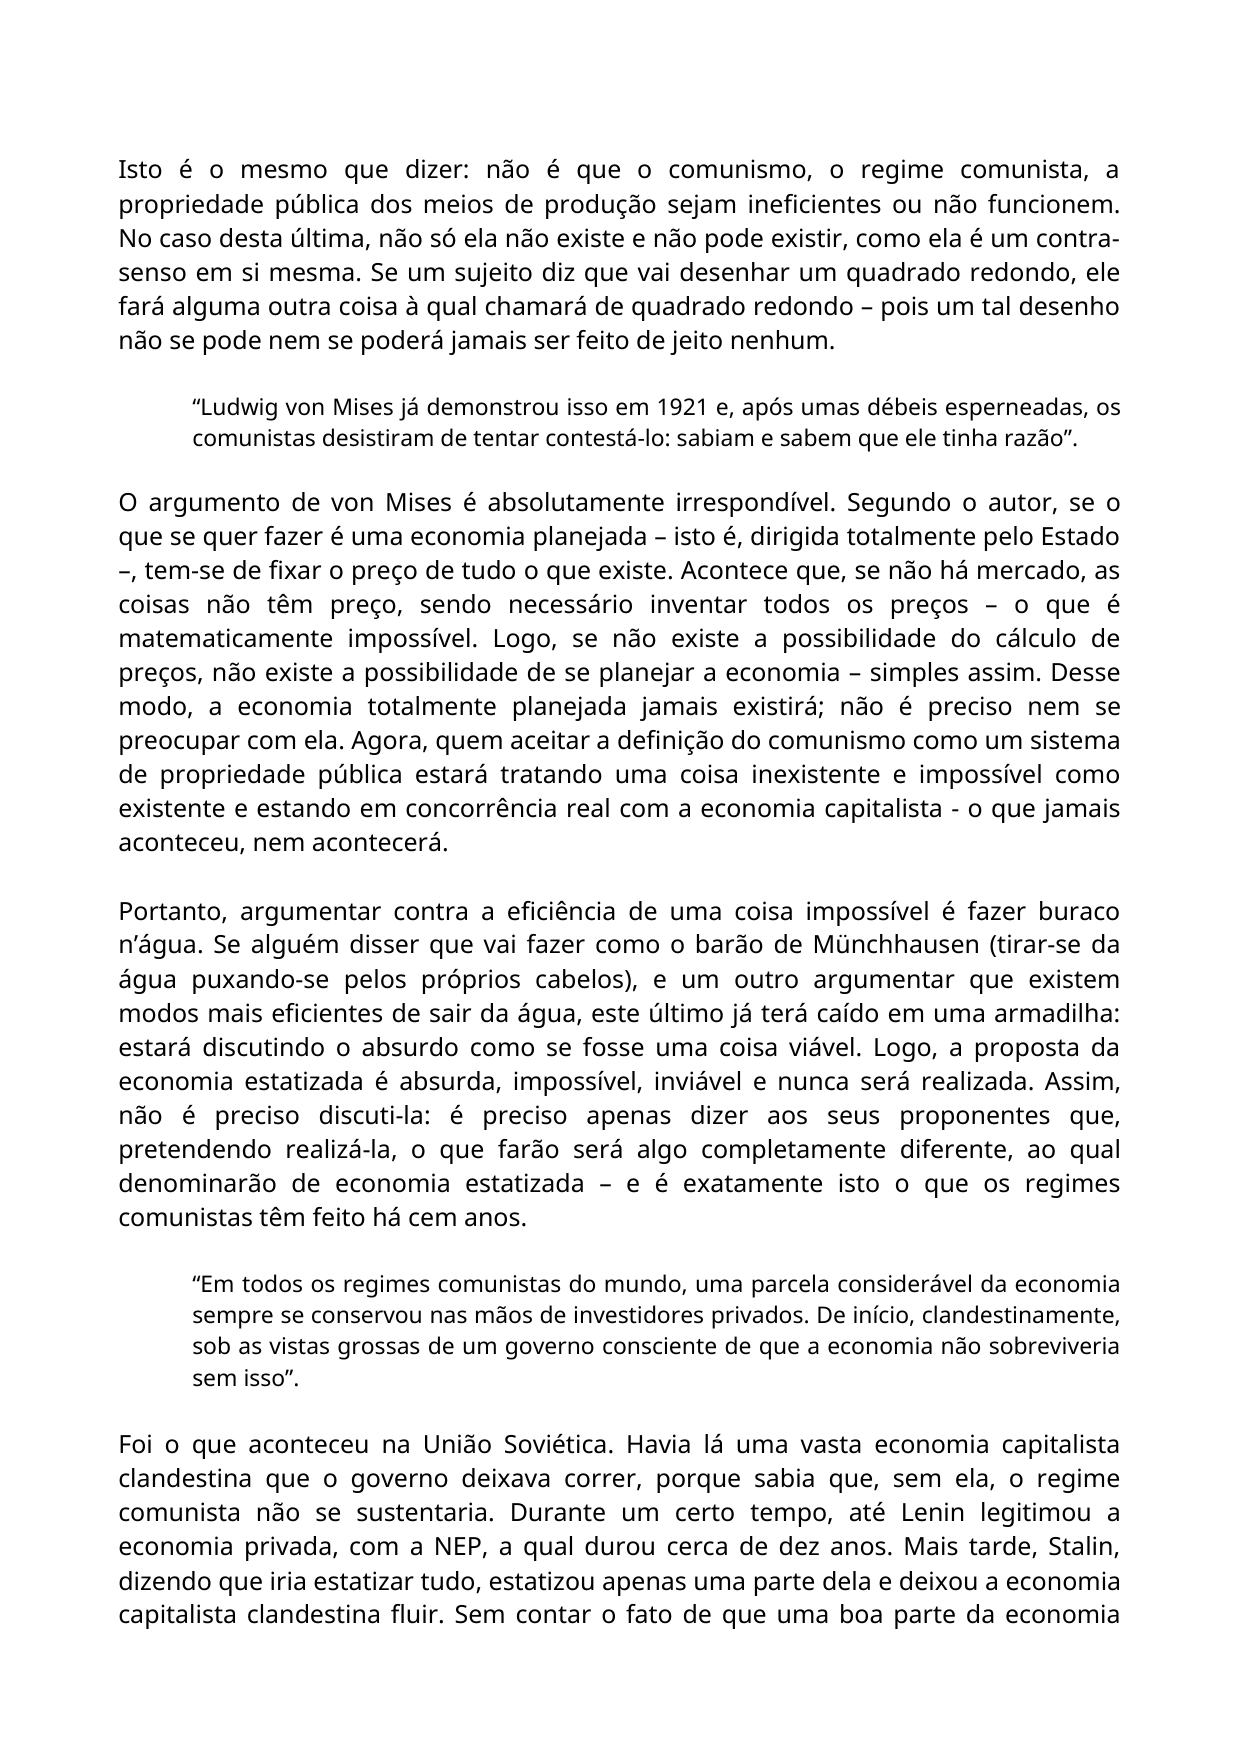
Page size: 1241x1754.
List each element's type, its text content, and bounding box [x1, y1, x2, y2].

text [118, 1427, 1122, 1631]
text O argumento de von Mises é absolutamente irrespondível. Segundo o autor, se o que se quer fazer é uma economia planejada – isto é, dirigida totalmente pelo Estado –, tem-se de fixar o preço de tudo o que existe. Acontece que, se não há mercado, as coisas não têm preço, sendo necessário inventar todos os preços – o que é matematicamente impossível. Logo, se não existe a possibilidade do cálculo de preços, não existe a possibilidade de se planejar a economia – simples assim. Desse modo, a economia totalmente planejada jamais existirá; não é preciso nem se preocupar com ela. Agora, quem aceitar a definição do comunismo como um sistema de propriedade pública estará tratando uma coisa inexistente e impossível como existente e estando em concorrência real com a economia capitalista - o que jamais aconteceu, nem acontecerá. [118, 484, 1122, 859]
text Isto é o mesmo que dizer: não é que o comunismo, o regime comunista, a propriedade pública dos meios de produção sejam ineficientes ou não funcionem. No caso desta última, não só ela não existe e não pode existir, como ela é um contra-senso em si mesma. Se um sujeito diz que vai desenhar um quadrado redondo, ele fará alguma outra coisa à qual chamará de quadrado redondo – pois um tal desenho não se pode nem se poderá jamais ser feito de jeito nenhum. [118, 152, 1122, 357]
text “Em todos os regimes comunistas do mundo, uma parcela considerável da economia sempre se conservou nas mãos de investidores privados. De início, clandestinamente, sob as vistas grossas de um governo consciente de que a economia não sobreviveria sem isso”. [192, 1268, 1122, 1393]
text Portanto, argumentar contra a eficiência de uma coisa impossível é fazer buraco n’água. Se alguém disser que vai fazer como o barão de Münchhausen (tirar-se da água puxando-se pelos próprios cabelos), e um outro argumentar que existem modos mais eficientes de sair da água, este último já terá caído em uma armadilha: estará discutindo o absurdo como se fosse uma coisa viável. Logo, a proposta da economia estatizada é absurda, impossível, inviável e nunca será realizada. Assim, não é preciso discuti-la: é preciso apenas dizer aos seus proponentes que, pretendendo realizá-la, o que farão será algo completamente diferente, ao qual denominarão de economia estatizada – e é exatamente isto o que os regimes comunistas têm feito há cem anos. [118, 893, 1122, 1234]
text “Ludwig von Mises já demonstrou isso em 1921 e, após umas débeis esperneadas, os comunistas desistiram de tentar contestá-lo: sabiam e sabem que ele tinha razão”. [192, 391, 1122, 453]
